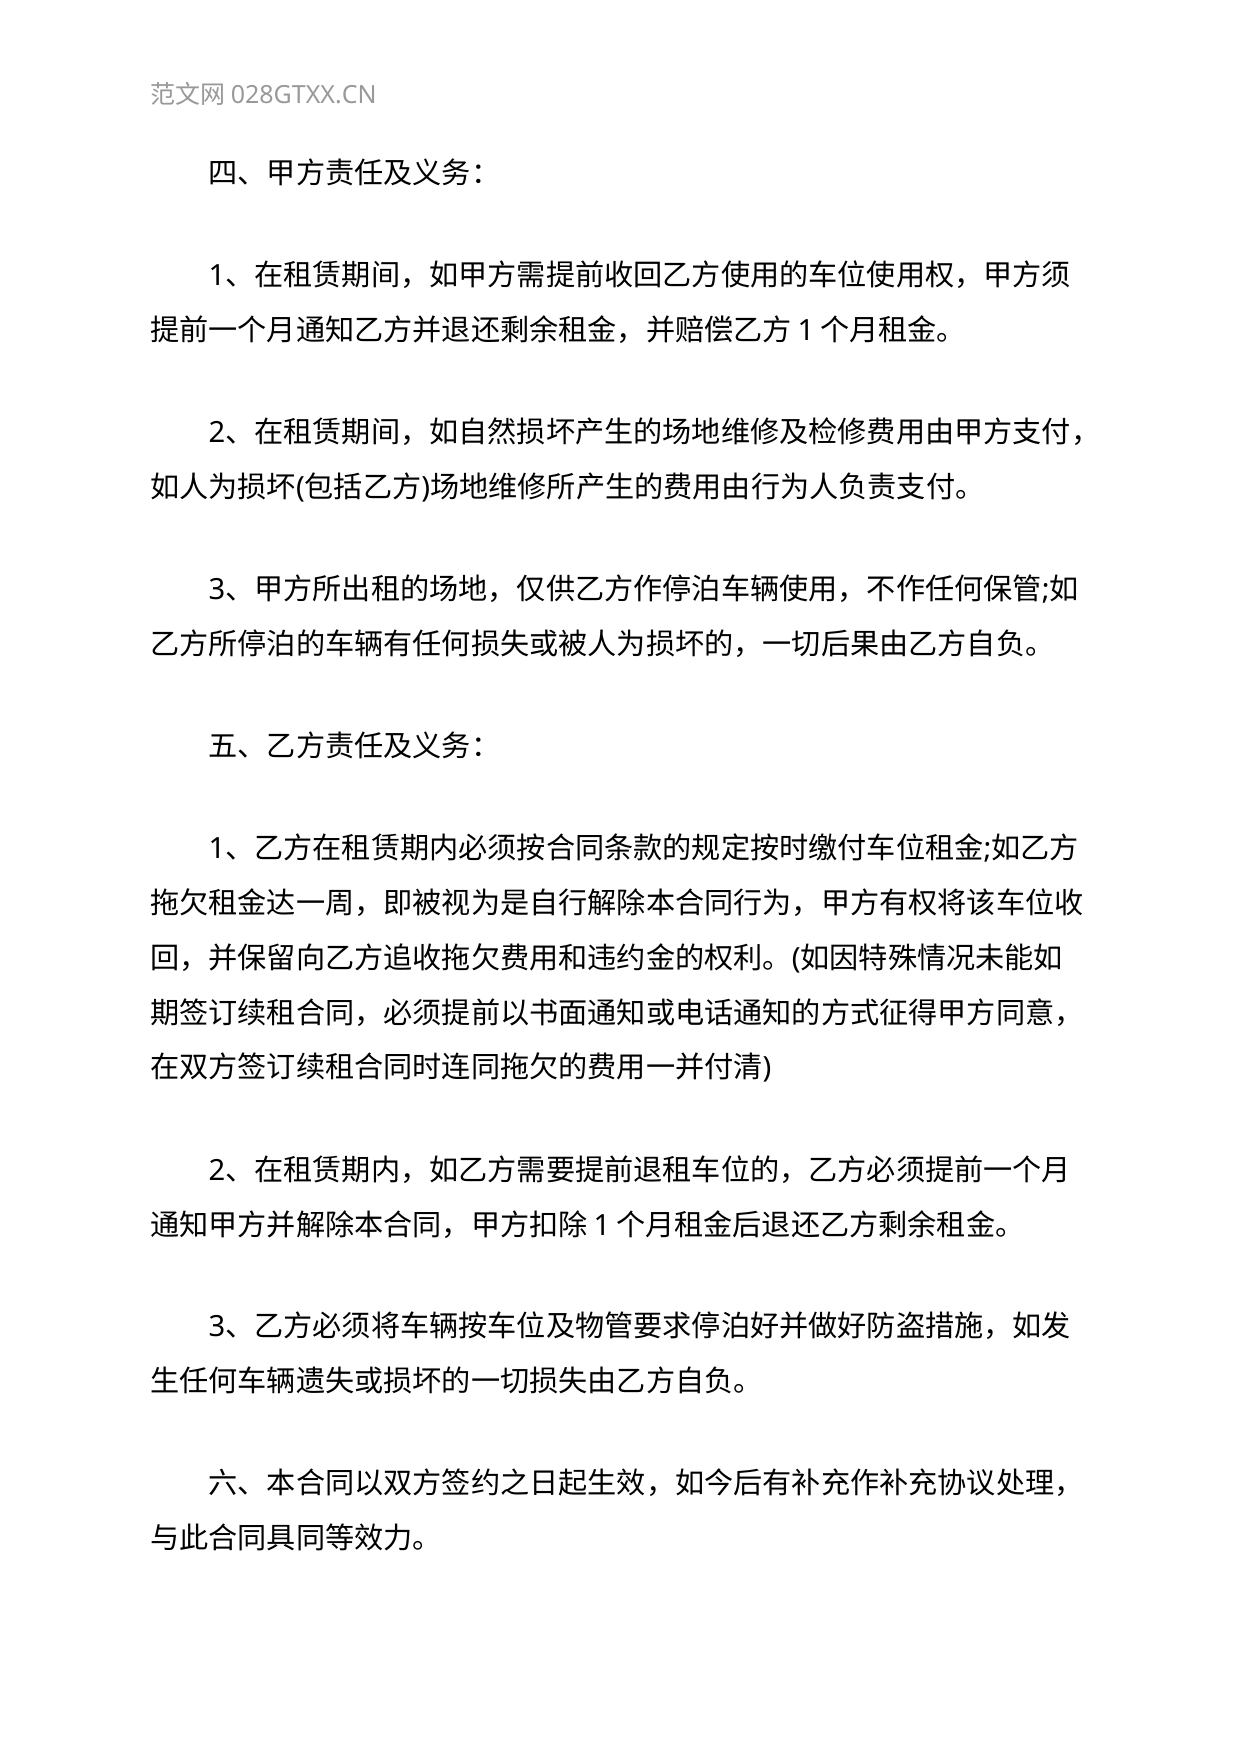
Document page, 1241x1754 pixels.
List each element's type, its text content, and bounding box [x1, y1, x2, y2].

text 1、在租赁期间，如甲方需提前收回乙方使用的车位使用权，甲方须提前一个月通知乙方并退还剩余租金，并赔偿乙方1个月租金。 [150, 252, 1090, 349]
text 四、甲方责任及义务： [150, 150, 1090, 192]
text 3、甲方所出租的场地，仅供乙方作停泊车辆使用，不作任何保管;如乙方所停泊的车辆有任何损失或被人为损坏的，一切后果由乙方自负。 [150, 566, 1090, 663]
text 六、本合同以双方签约之日起生效，如今后有补充作补充协议处理，与此合同具同等效力。 [150, 1460, 1090, 1557]
text 五、乙方责任及义务： [150, 722, 1090, 765]
text 2、在租赁期间，如自然损坏产生的场地维修及检修费用由甲方支付，如人为损坏(包括乙方)场地维修所产生的费用由行为人负责支付。 [150, 409, 1090, 506]
text 2、在租赁期内，如乙方需要提前退租车位的，乙方必须提前一个月通知甲方并解除本合同，甲方扣除1个月租金后退还乙方剩余租金。 [150, 1146, 1090, 1243]
text 3、乙方必须将车辆按车位及物管要求停泊好并做好防盗措施，如发生任何车辆遗失或损坏的一切损失由乙方自负。 [150, 1303, 1090, 1400]
text 1、乙方在租赁期内必须按合同条款的规定按时缴付车位租金;如乙方拖欠租金达一周，即被视为是自行解除本合同行为，甲方有权将该车位收回，并保留向乙方追收拖欠费用和违约金的权利。(如因特殊情况未能如期签订续租合同，必须提前以书面通知或电话通知的方式征得甲方同意，在双方签订续租合同时连同拖欠的费用一并付清) [150, 824, 1090, 1086]
